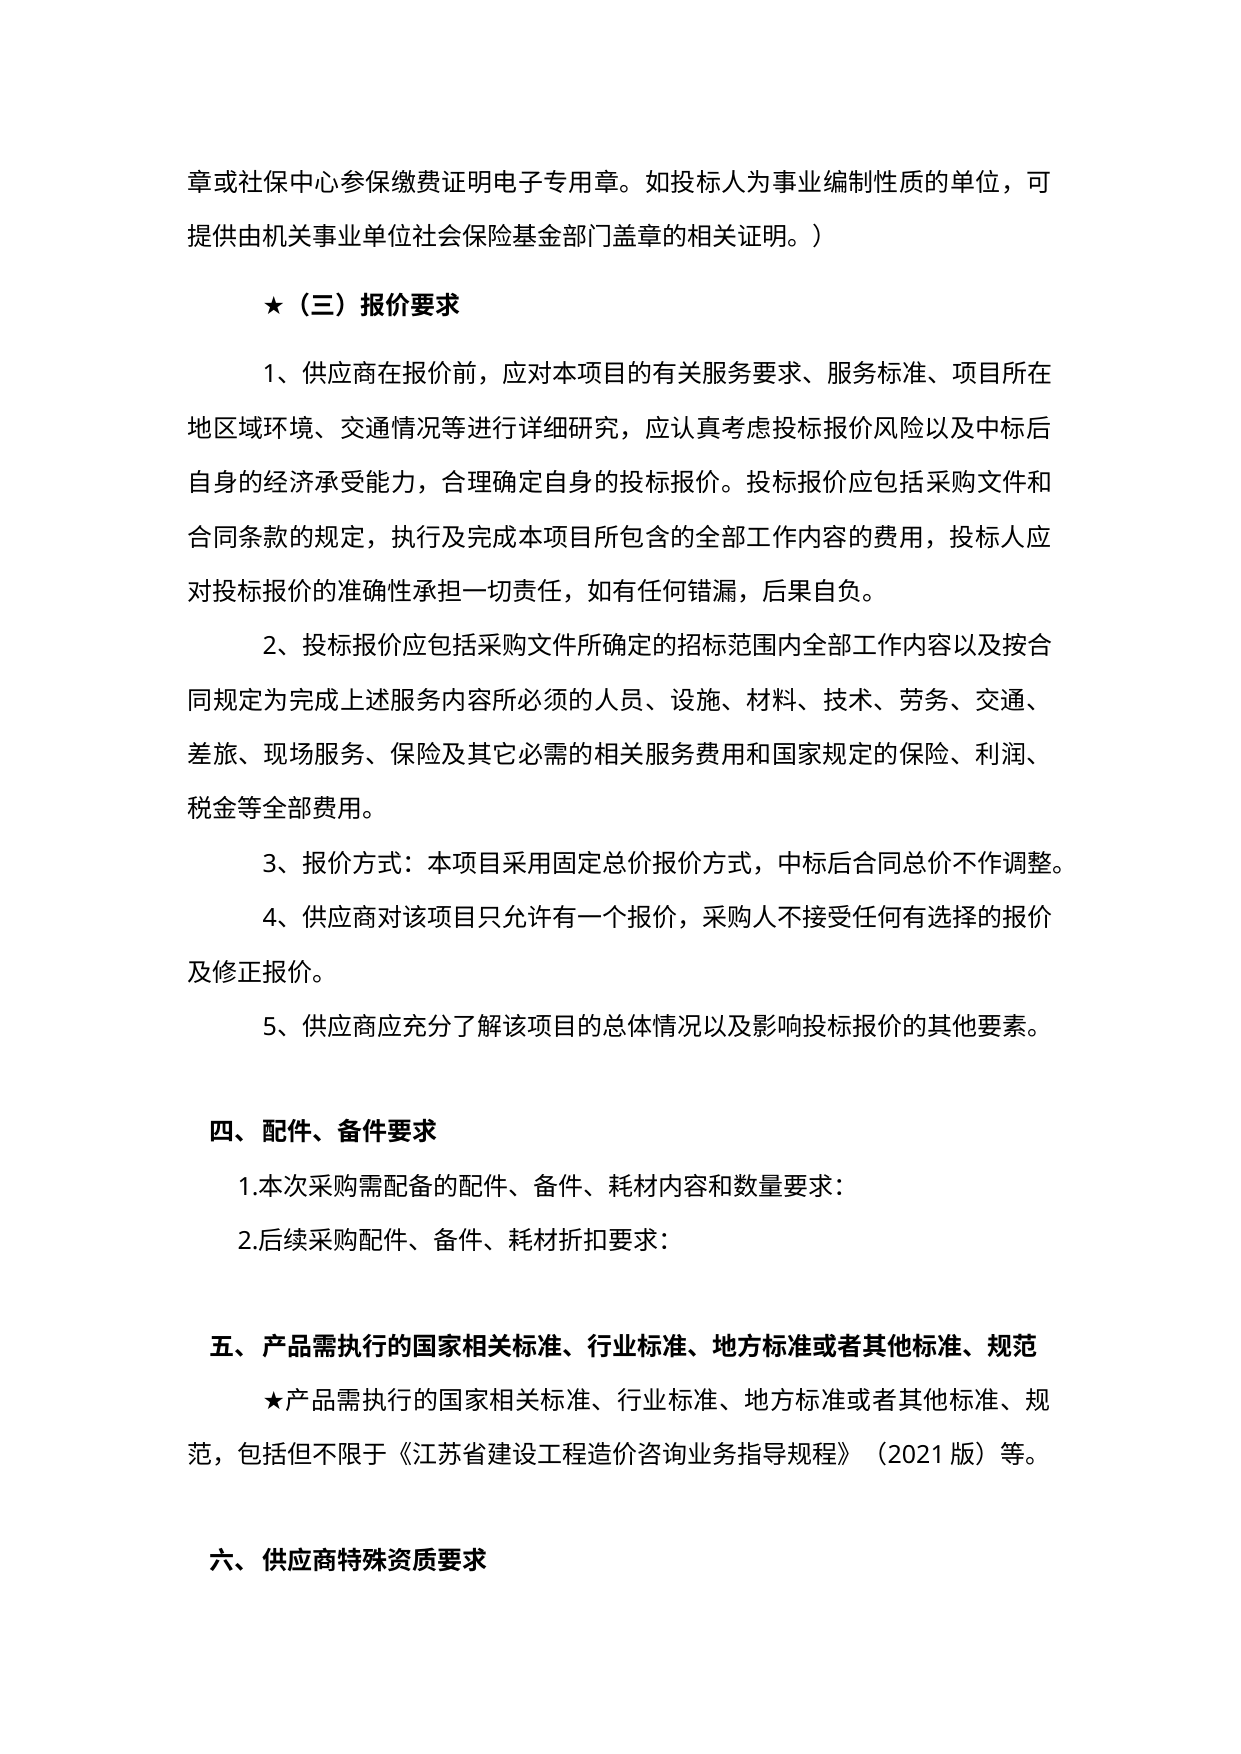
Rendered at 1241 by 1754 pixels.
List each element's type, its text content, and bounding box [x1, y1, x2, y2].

text 2、投标报价应包括采购文件所确定的招标范围内全部工作内容以及按合同规定为完成上述服务内容所必须的人员、设施、材料、技术、劳务、交通、差旅、现场服务、保险及其它必需的相关服务费用和国家规定的保险、利润、税金等全部费用。 [187, 626, 1053, 825]
list 供应商特殊资质要求 [209, 1540, 1053, 1576]
list 产品需执行的国家相关标准、行业标准、地方标准或者其他标准、规范 [209, 1326, 1053, 1362]
text 3、报价方式：本项目采用固定总价报价方式，中标后合同总价不作调整。 [187, 843, 1053, 879]
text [187, 162, 1053, 253]
text 1.本次采购需配备的配件、备件、耗材内容和数量要求： [187, 1166, 1053, 1202]
text 1、供应商在报价前，应对本项目的有关服务要求、服务标准、项目所在地区域环境、交通情况等进行详细研究，应认真考虑投标报价风险以及中标后自身的经济承受能力，合理确定自身的投标报价。投标报价应包括采购文件和合同条款的规定，执行及完成本项目所包含的全部工作内容的费用，投标人应对投标报价的准确性承担一切责任，如有任何错漏，后果自负。 [187, 354, 1053, 608]
text ★产品需执行的国家相关标准、行业标准、地方标准或者其他标准、规范，包括但不限于《江苏省建设工程造价咨询业务指导规程》（2021版）等。 [187, 1380, 1053, 1471]
text 5、供应商应充分了解该项目的总体情况以及影响投标报价的其他要素。 [187, 1006, 1053, 1043]
list ★（三）报价要求 [262, 271, 1053, 336]
list 2.后续采购配件、备件、耗材折扣要求： [237, 1221, 1053, 1257]
list 配件、备件要求 [209, 1112, 1053, 1148]
text 4、供应商对该项目只允许有一个报价，采购人不接受任何有选择的报价及修正报价。 [187, 898, 1053, 988]
